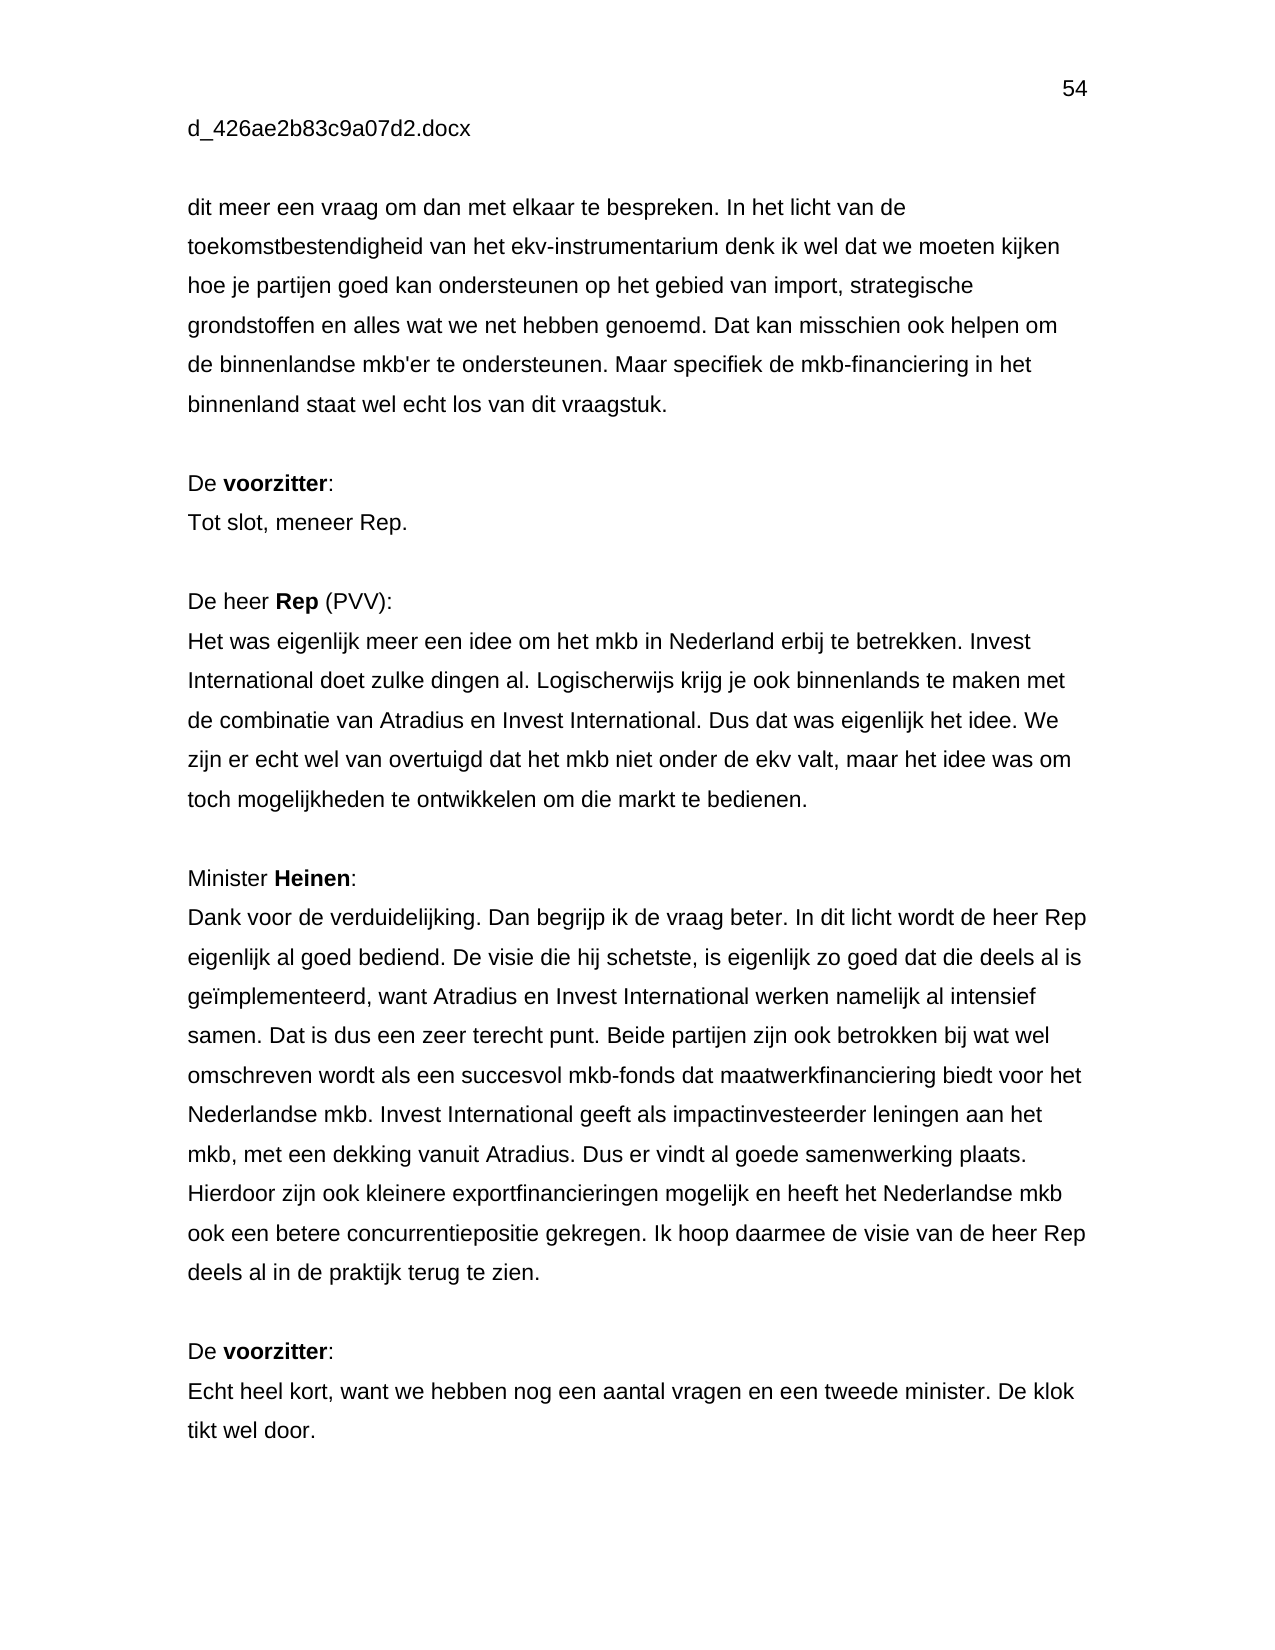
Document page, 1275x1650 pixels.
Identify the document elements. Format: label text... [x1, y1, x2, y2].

text De voorzitter: [187, 470, 1087, 496]
text Echt heel kort, want we hebben nog een aantal vragen en een tweede minister. De klok tikt wel door. [187, 1378, 1087, 1444]
text Het was eigenlijk meer een idee om het mkb in Nederland erbij te betrekken. Invest International doet zulke dingen al. Logischerwijs krijg je ook binnenlands te maken met de combinatie van Atradius en Invest International. Dus dat was eigenlijk het idee. We zijn er echt wel van overtuigd dat het mkb niet onder de ekv valt, maar het idee was om toch mogelijkheden te ontwikkelen om die markt te bedienen. [187, 628, 1087, 812]
text Tot slot, meneer Rep. [187, 509, 1087, 536]
text De heer Rep (PVV): [187, 588, 1087, 614]
text De voorzitter: [187, 1338, 1087, 1365]
text Dank voor de verduidelijking. Dan begrijp ik de vraag beter. In dit licht wordt de heer Rep eigenlijk al goed bediend. De visie die hij schetste, is eigenlijk zo goed dat die deels al is geïmplementeerd, want Atradius en Invest International werken namelijk al intensief samen. Dat is dus een zeer terecht punt. Beide partijen zijn ook betrokken bij wat wel omschreven wordt als een succesvol mkb-fonds dat maatwerkfinanciering biedt voor het Nederlandse mkb. Invest International geeft als impactinvesteerder leningen aan het mkb, met een dekking vanuit Atradius. Dus er vindt al goede samenwerking plaats. Hierdoor zijn ook kleinere exportfinancieringen mogelijk en heeft het Nederlandse mkb ook een betere concurrentiepositie gekregen. Ik hoop daarmee de visie van de heer Rep deels al in de praktijk terug te zien. [187, 904, 1087, 1286]
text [187, 193, 1087, 417]
text Minister Heinen: [187, 864, 1087, 891]
